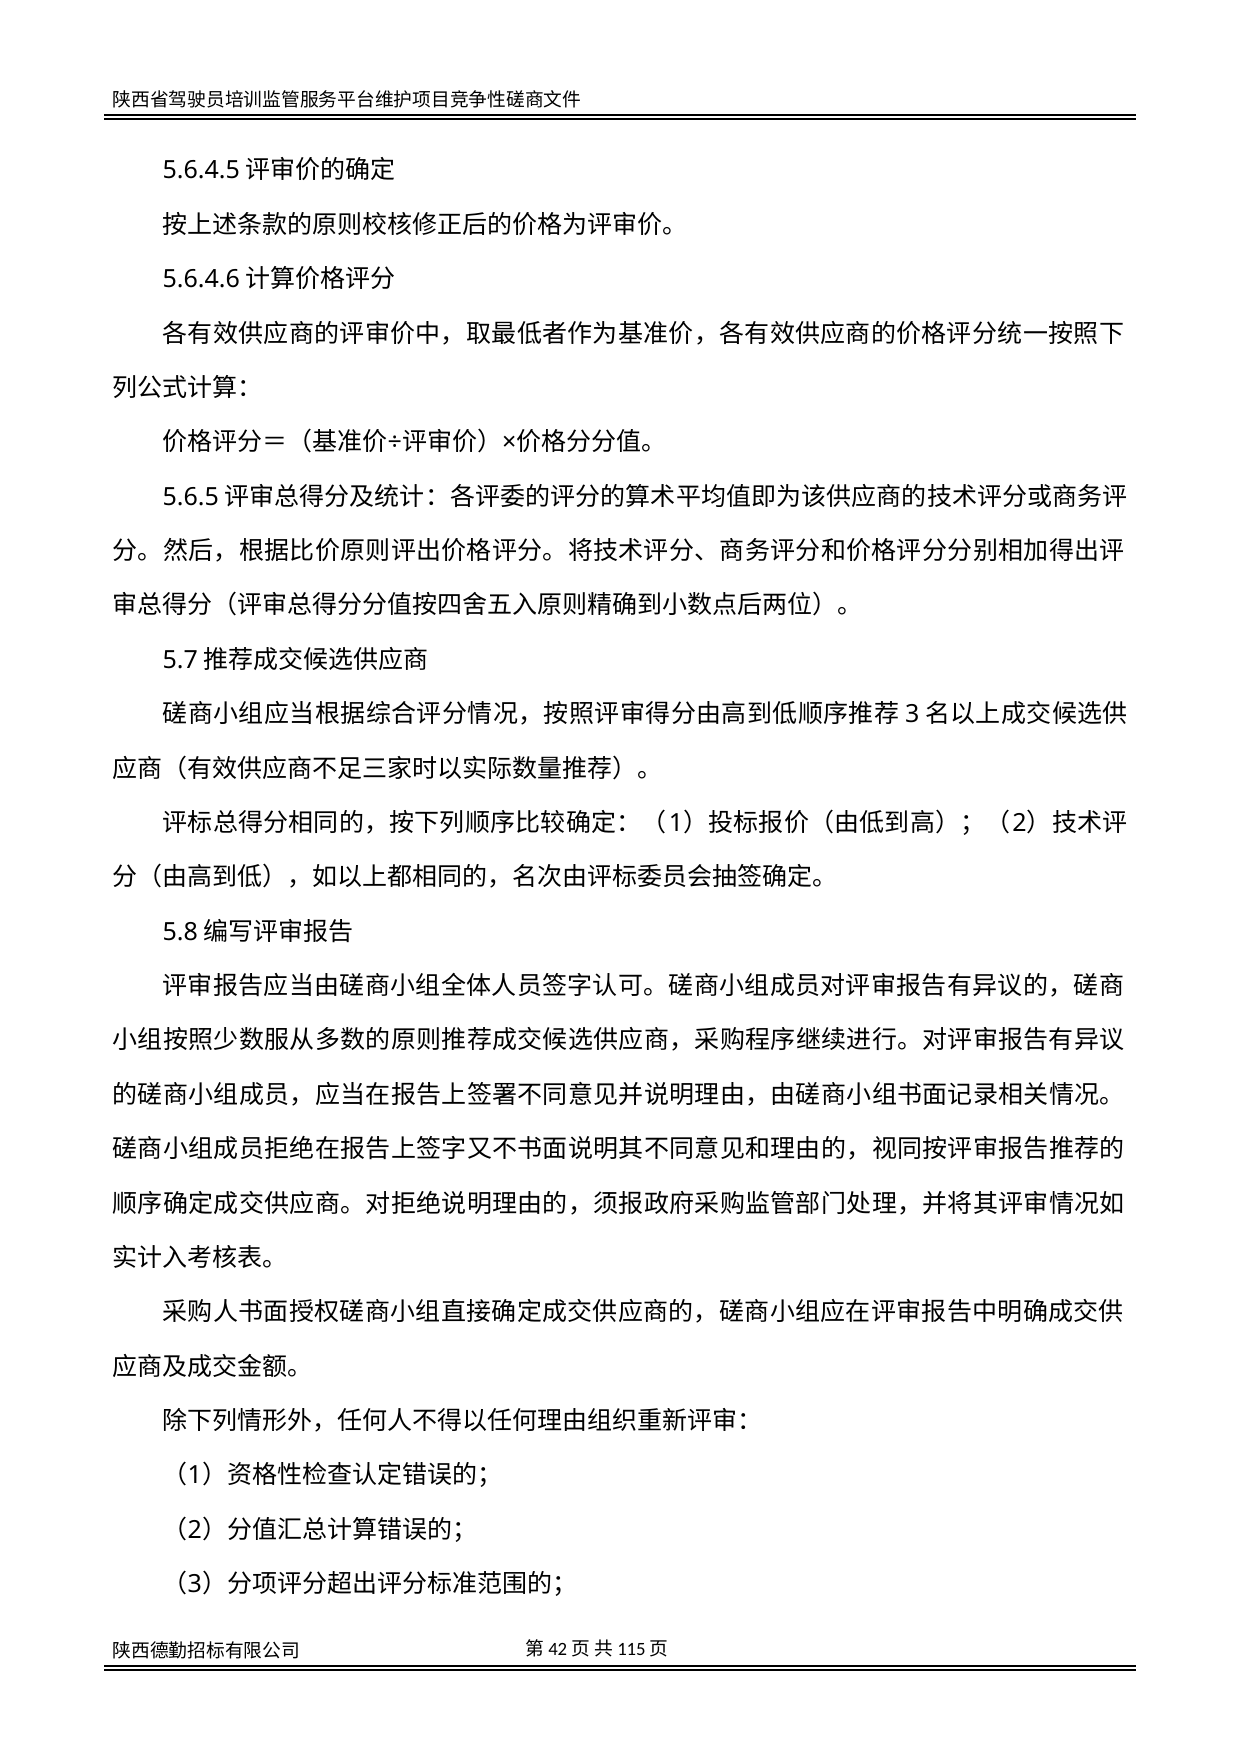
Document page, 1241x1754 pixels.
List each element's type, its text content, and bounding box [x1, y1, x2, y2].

text （2）分值汇总计算错误的； [112, 1509, 1128, 1546]
text 按上述条款的原则校核修正后的价格为评审价。 [112, 204, 1128, 241]
text 5.6.4.6计算价格评分 [112, 259, 1128, 295]
text 评审报告应当由磋商小组全体人员签字认可。磋商小组成员对评审报告有异议的，磋商小组按照少数服从多数的原则推荐成交候选供应商，采购程序继续进行。对评审报告有异议的磋商小组成员，应当在报告上签署不同意见并说明理由，由磋商小组书面记录相关情况。磋商小组成员拒绝在报告上签字又不书面说明其不同意见和理由的，视同按评审报告推荐的顺序确定成交供应商。对拒绝说明理由的，须报政府采购监管部门处理，并将其评审情况如实计入考核表。 [112, 966, 1128, 1274]
text 各有效供应商的评审价中，取最低者作为基准价，各有效供应商的价格评分统一按照下列公式计算： [112, 313, 1128, 404]
text 5.7推荐成交候选供应商 [112, 639, 1128, 676]
text 磋商小组应当根据综合评分情况，按照评审得分由高到低顺序推荐3名以上成交候选供应商（有效供应商不足三家时以实际数量推荐）。 [112, 694, 1128, 784]
text 5.6.5评审总得分及统计：各评委的评分的算术平均值即为该供应商的技术评分或商务评分。然后，根据比价原则评出价格评分。将技术评分、商务评分和价格评分分别相加得出评审总得分（评审总得分分值按四舍五入原则精确到小数点后两位）。 [112, 476, 1128, 621]
text （3）分项评分超出评分标准范围的； [112, 1564, 1128, 1600]
text 评标总得分相同的，按下列顺序比较确定：（1）投标报价（由低到高）；（2）技术评分（由高到低），如以上都相同的，名次由评标委员会抽签确定。 [112, 802, 1128, 893]
text 采购人书面授权磋商小组直接确定成交供应商的，磋商小组应在评审报告中明确成交供应商及成交金额。 [112, 1292, 1128, 1382]
text （1）资格性检查认定错误的； [112, 1455, 1128, 1491]
text 5.6.4.5评审价的确定 [112, 150, 1128, 186]
text 价格评分＝（基准价÷评审价）×价格分分值。 [112, 422, 1128, 458]
text 除下列情形外，任何人不得以任何理由组织重新评审： [112, 1401, 1128, 1437]
text 5.8编写评审报告 [112, 911, 1128, 947]
